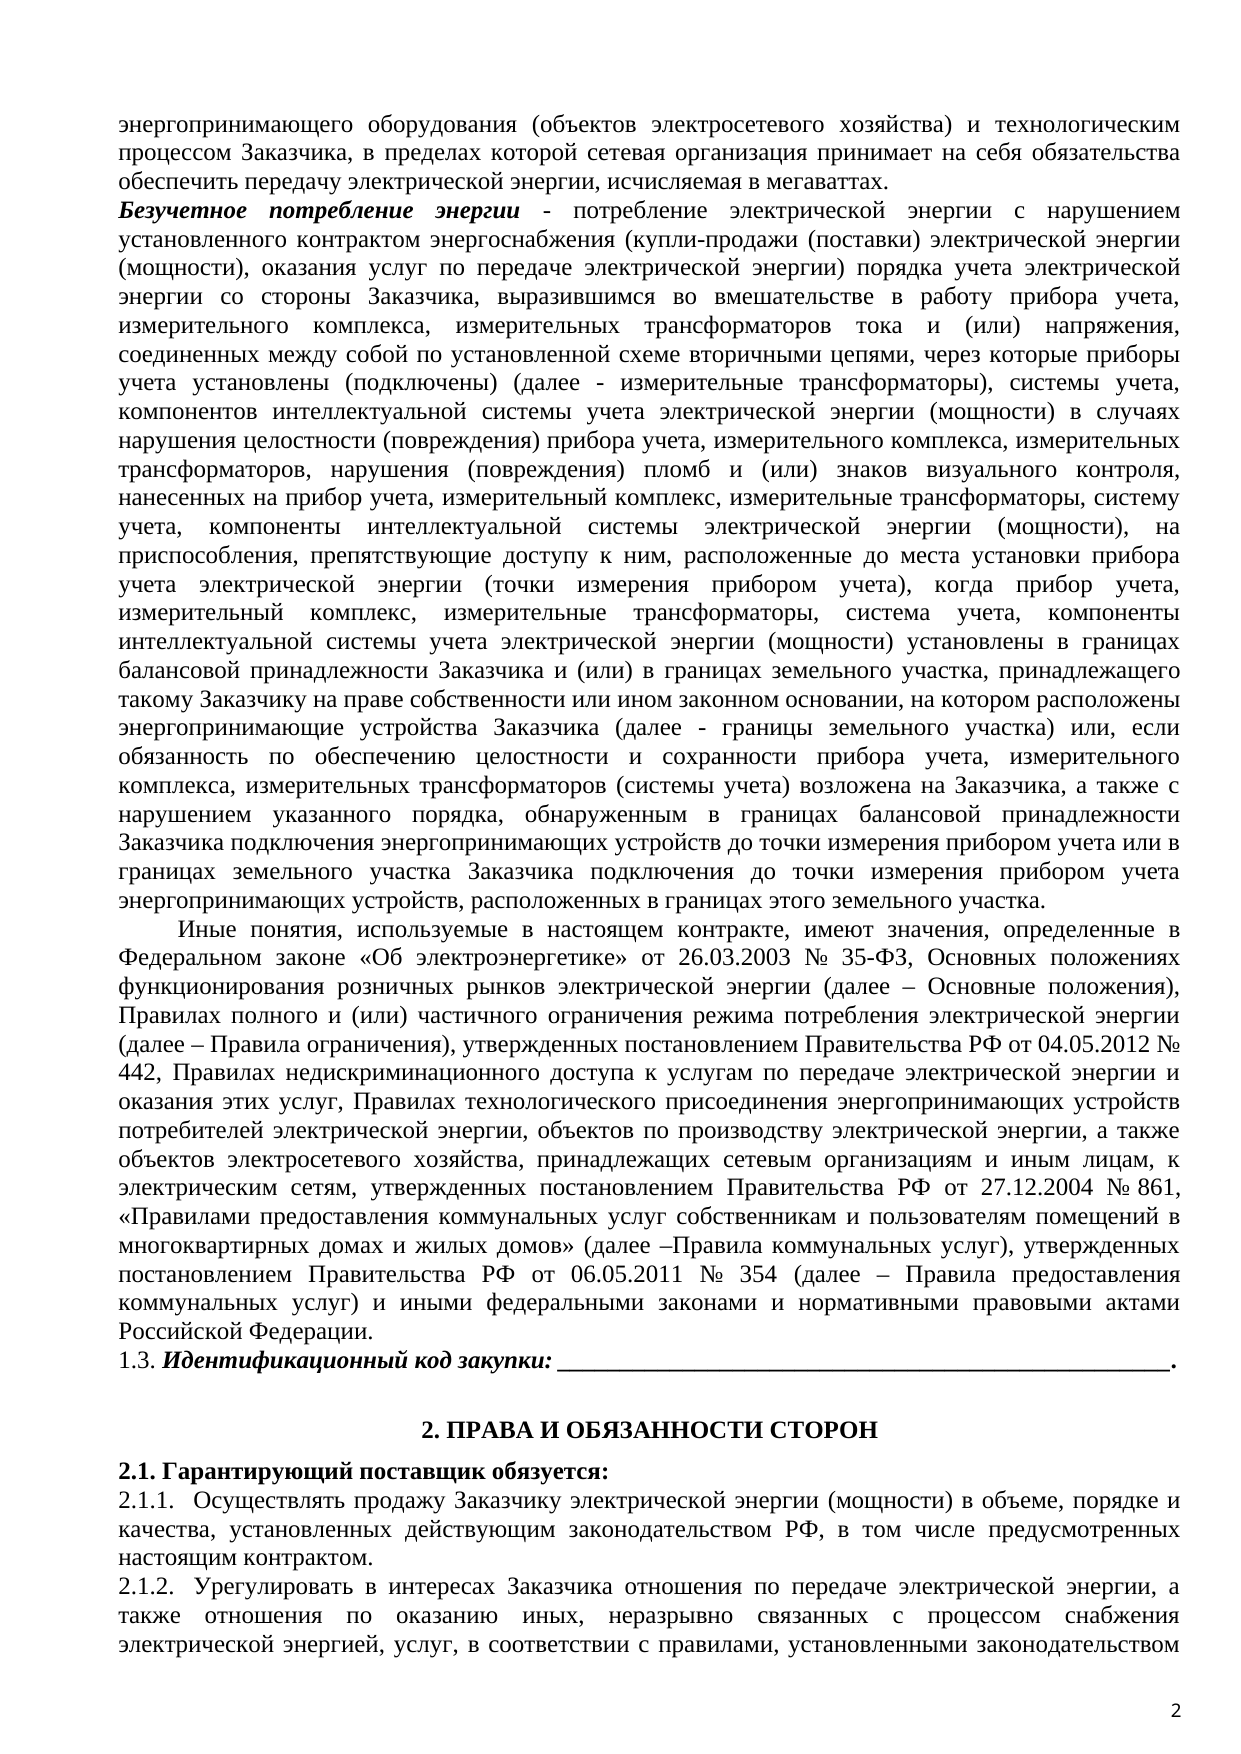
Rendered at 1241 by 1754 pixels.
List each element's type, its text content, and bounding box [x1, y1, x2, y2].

list Осуществлять продажу Заказчику электрической энергии (мощности) в объеме, порядке и качества, установленных действующим законодательством РФ, в том числе предусмотренных настоящим контрактом. [118, 1485, 1181, 1571]
text Безучетное потребление энергии - потребление электрической энергии с нарушением установленного контрактом энергоснабжения (купли-продажи (поставки) электрической энергии (мощности), оказания услуг по передаче электрической энергии) порядка учета электрической энергии со стороны Заказчика, выразившимся во вмешательстве в работу прибора учета, измерительного комплекса, измерительных трансформаторов тока и (или) напряжения, соединенных между собой по установленной схеме вторичными цепями, через которые приборы учета установлены (подключены) (далее - измерительные трансформаторы), системы учета, компонентов интеллектуальной системы учета электрической энергии (мощности) в случаях нарушения целостности (повреждения) прибора учета, измерительного комплекса, измерительных трансформаторов, нарушения (повреждения) пломб и (или) знаков визуального контроля, нанесенных на прибор учета, измерительный комплекс, измерительные трансформаторы, систему учета, компоненты интеллектуальной системы электрической энергии (мощности), на приспособления, препятствующие доступу к ним, расположенные до места установки прибора учета электрической энергии (точки измерения прибором учета), когда прибор учета, измерительный комплекс, измерительные трансформаторы, система учета, компоненты интеллектуальной системы учета электрической энергии (мощности) установлены в границах балансовой принадлежности Заказчика и (или) в границах земельного участка, принадлежащего такому Заказчику на праве собственности или ином законном основании, на котором расположены энергопринимающие устройства Заказчика (далее - границы земельного участка) или, если обязанность по обеспечению целостности и сохранности прибора учета, измерительного комплекса, измерительных трансформаторов (системы учета) возложена на Заказчика, а также с нарушением указанного порядка, обнаруженным в границах балансовой принадлежности Заказчика подключения энергопринимающих устройств до точки измерения прибором учета или в границах земельного участка Заказчика подключения до точки измерения прибором учета энергопринимающих устройств, расположенных в границах этого земельного участка. [118, 195, 1181, 914]
list Идентификационный код закупки: _________________________________________________. [118, 1345, 1181, 1374]
list Гарантирующий поставщик обязуется: [118, 1456, 1181, 1485]
text Иные понятия, используемые в настоящем контракте, имеют значения, определенные в Федеральном законе «Об электроэнергетике» от 26.03.2003 № 35-ФЗ, Основных положениях функционирования розничных рынков электрической энергии (далее – Основные положения), Правилах полного и (или) частичного ограничения режима потребления электрической энергии (далее – Правила ограничения), утвержденных постановлением Правительства РФ от 04.05.2012 № 442, Правилах недискриминационного доступа к услугам по передаче электрической энергии и оказания этих услуг, Правилах технологического присоединения энергопринимающих устройств потребителей электрической энергии, объектов по производству электрической энергии, а также объектов электросетевого хозяйства, принадлежащих сетевым организациям и иным лицам, к электрическим сетям, утвержденных постановлением Правительства РФ от 27.12.2004 № 861, «Правилами предоставления коммунальных услуг собственникам и пользователям помещений в многоквартирных домах и жилых домов» (далее –Правила коммунальных услуг), утвержденных постановлением Правительства РФ от 06.05.2011 № 354 (далее – Правила предоставления коммунальных услуг) и иными федеральными законами и нормативными правовыми актами Российской Федерации. [118, 914, 1181, 1345]
title ПРАВА И ОБЯЗАННОСТИ СТОРОН [118, 1415, 1181, 1444]
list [118, 1571, 1181, 1657]
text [118, 109, 1181, 195]
